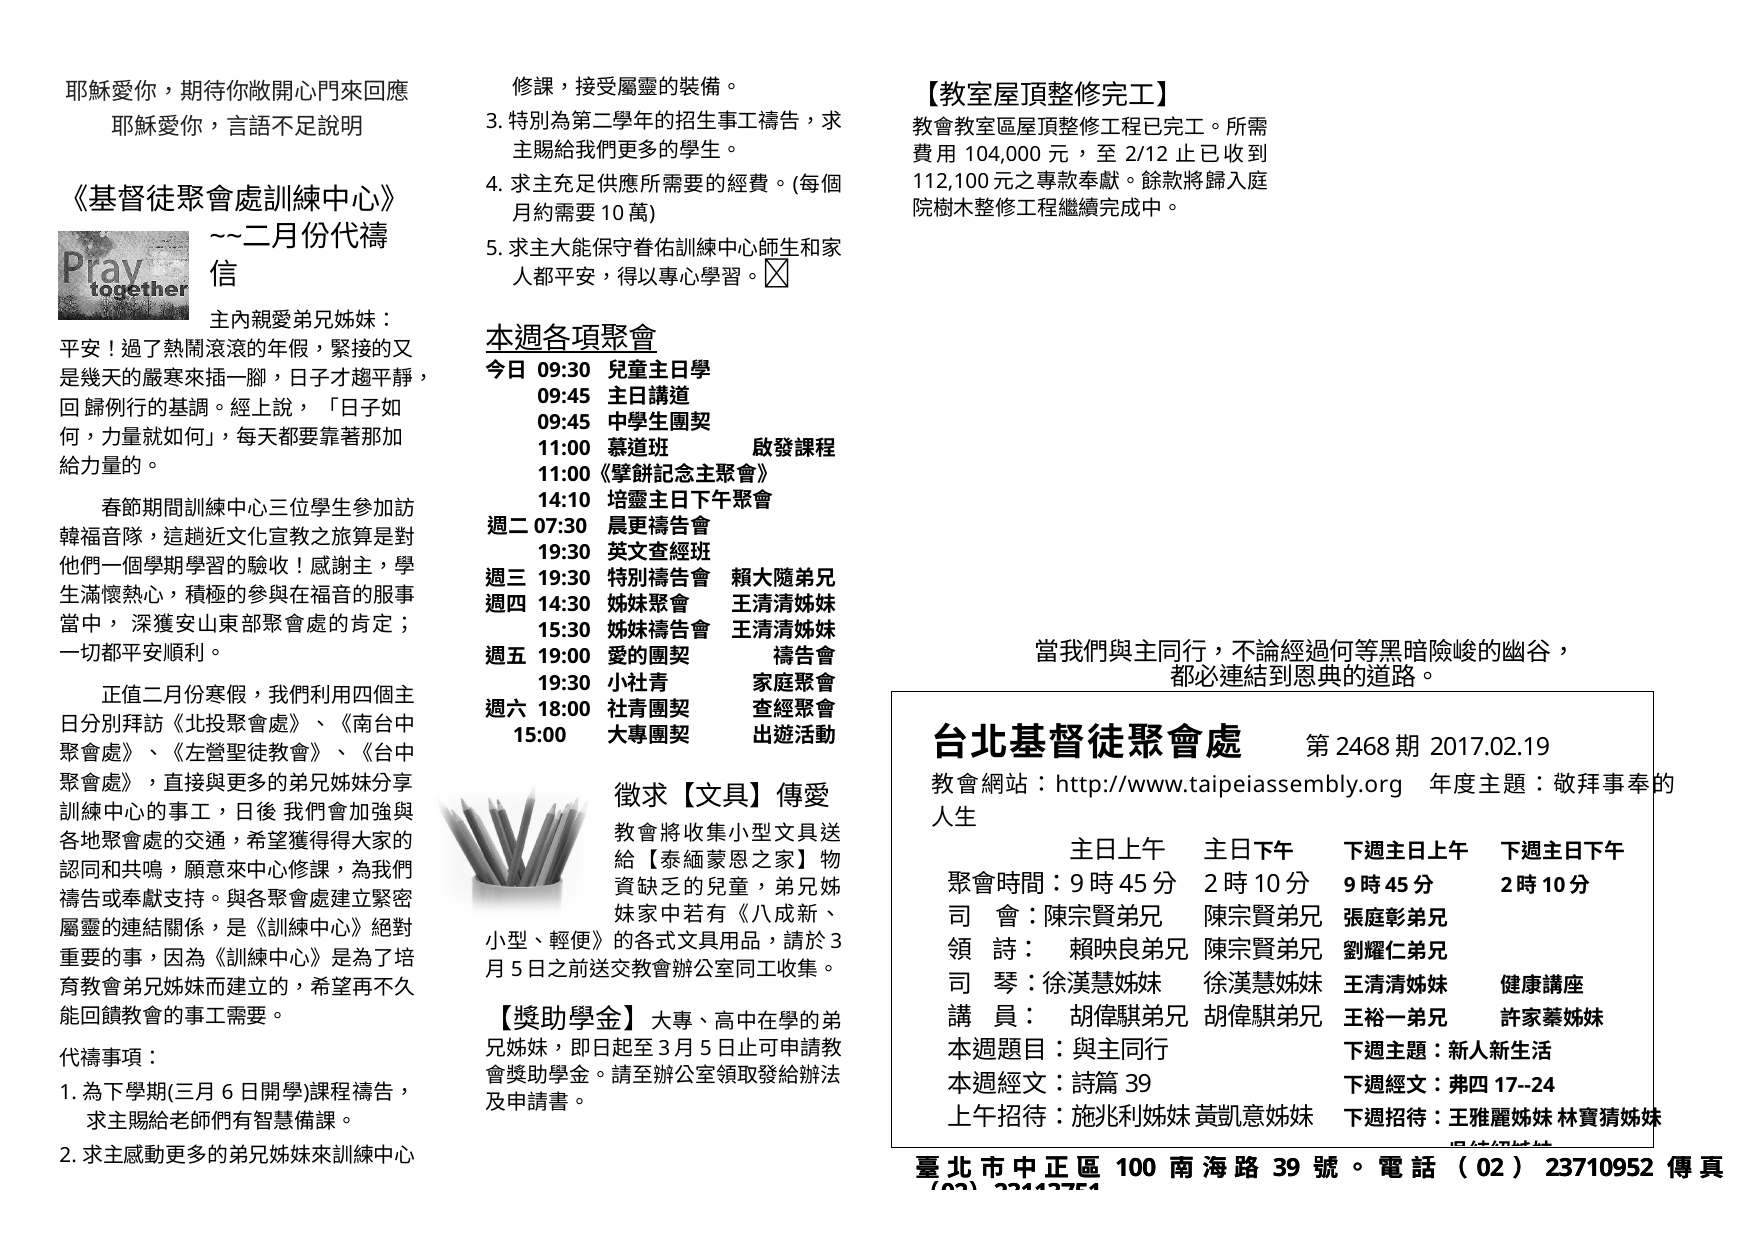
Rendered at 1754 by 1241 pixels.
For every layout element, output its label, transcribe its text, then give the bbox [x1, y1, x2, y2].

text 週六 18:00 社青團契 查經聚會 [486, 695, 842, 721]
text 15:30 姊妹禱告會 王清清姊妹 [486, 617, 842, 643]
text 教會網站：http://www.taipeiassembly.org 年度主題：敬拜事奉的人生 [923, 765, 1653, 832]
text 15:00 大專團契 出遊活動 [486, 721, 842, 747]
text 徵求【文具】傳愛 [486, 772, 842, 814]
text 14:10 培靈主日下午聚會 [486, 487, 842, 513]
text 本週題目：與主同行 下週主題：新人新生活 [923, 1032, 1653, 1065]
text 3. 特別為第二學年的招生事工禱告，求主賜給我們更多的學生。 [486, 105, 842, 163]
text 領 詩： 賴映良弟兄 陳宗賢弟兄 劉耀仁弟兄 [923, 932, 1653, 965]
text 週四 14:30 姊妹聚會 王清清姊妹 [486, 591, 842, 617]
text 09:45 主日講道 [486, 383, 842, 409]
text 都必連結到恩典的道路。 [916, 666, 1695, 691]
text 耶穌愛你，言語不足說明 [59, 106, 416, 142]
text ~~二月份代禱信 [59, 217, 416, 292]
picture [58, 231, 189, 320]
text 2. 求主感動更多的弟兄姊妹來訓練中心修課，接受屬靈的裝備。 [486, 71, 842, 100]
text 吳純紹姊妹 [923, 1132, 1653, 1145]
text 本週經文：詩篇39 下週經文：弗四17--24 [923, 1065, 1653, 1099]
text 司 琴：徐漢慧姊妹 徐漢慧姊妹 王清清姊妹 健康講座 [923, 965, 1653, 999]
text 正值二月份寒假，我們利用四個主日分別拜訪《北投聚會處》、《南台中聚會處》、《左營聖徒教會》、《台中聚會處》，直接與更多的弟兄姊妹分享訓練中心的事工，日後 我們會加強與各地聚會處的交通，希望獲得得大家的認同和共鳴，願意來中心修課，為我們禱告或奉獻支持。與各聚會處建立緊密屬靈的連結關係，是《訓練中心》絕對重要的事，因為《訓練中心》是為了培育教會弟兄姊妹而建立的，希望再不久能回饋教會的事工需要。 [59, 679, 416, 1029]
text 耶穌愛你，期待你敞開心門來回應 [59, 71, 416, 106]
text 代禱事項： [59, 1042, 416, 1071]
text 台北基督徒聚會處 第2468期 2017.02.19 [923, 711, 1653, 765]
text 教會教室區屋頂整修工程已完工。所需費用104,000元，至2/12止已收到112,100元之專款奉獻。餘款將歸入庭院樹木整修工程繼續完成中。 [912, 112, 1268, 221]
text 週二 07:30 晨更禱告會 [486, 513, 842, 539]
text 講 員： 胡偉騏弟兄 胡偉騏弟兄 王裕一弟兄 許家蓁姊妹 [923, 999, 1653, 1032]
text 11:00 慕道班 啟發課程 [486, 435, 842, 461]
text 當我們與主同行，不論經過何等黑暗險峻的幽谷， [916, 641, 1695, 666]
text 11:00《擘餅記念主聚會》 [486, 461, 842, 487]
text 4. 求主充足供應所需要的經費。(每個月約需要10萬) [486, 168, 842, 227]
text 【教室屋頂整修完工】 [912, 71, 1268, 112]
text 上午招待：施兆利姊妹 黃凱意姊妹 下週招待： 王雅麗姊妹 林寶猜姊妹 [923, 1099, 1653, 1132]
text 2. 求主感動更多的弟兄姊妹來訓練中心修課，接受屬靈的裝備。 [59, 1139, 416, 1168]
text 19:30 英文查經班 [486, 539, 842, 565]
text 春節期間訓練中心三位學生參加訪韓福音隊，這趟近文化宣教之旅算是對他們一個學期學習的驗收！感謝主，學生滿懷熱心，積極的參與在福音的服事當中， 深獲安山東部聚會處的肯定；一切都平安順利。 [59, 492, 416, 667]
text 【獎助學金】大專、高中在學的弟兄姊妹，即日起至3月5日止可申請教會獎助學金。請至辦公室領取發給辦法及申請書。 [486, 1006, 842, 1115]
text 教會將收集小型文具送給【泰緬蒙恩之家】物資缺乏的兒童，弟兄姊妹家中若有《八成新、小型、輕便》的各式文具用品，請於3月5日之前送交教會辦公室同工收集。 [486, 819, 842, 981]
text 聚會時間：9時45分 2時10分 9時45分 2時10分 [923, 865, 1653, 899]
text 本週各項聚會 [486, 315, 842, 357]
text 5. 求主大能保守眷佑訓練中心師生和家人都平安，得以專心學習。 [486, 232, 842, 290]
text 司 會：陳宗賢弟兄 陳宗賢弟兄 張庭彰弟兄 [923, 899, 1653, 932]
text 週五 19:00 愛的團契 禱告會 [486, 643, 842, 669]
text 09:45 中學生團契 [486, 409, 842, 435]
text 主內親愛弟兄姊妹：平安！過了熱鬧滾滾的年假，緊接的又是幾天的嚴寒來插一腳，日子才趨平靜，回 歸例行的基調。經上說， 「日子如何，力量就如何｣，每天都要靠著那加給力量的。 [59, 304, 416, 479]
text 19:30 小社青 家庭聚會 [486, 669, 842, 695]
text 今日 09:30 兒童主日學 [486, 357, 842, 383]
text 1. 為下學期(三月 6 日開學)課程禱告，求主賜給老師們有智慧備課。 [59, 1076, 416, 1134]
text 主日上午 主日下午 下週主日上午 下週主日下午 [923, 832, 1653, 865]
text 《基督徒聚會處訓練中心》 [59, 179, 416, 217]
text 週三 19:30 特別禱告會 賴大隨弟兄 [486, 565, 842, 591]
picture [462, 808, 569, 892]
text 臺北市中正區100南海路39號。電話（02）23710952傳真（02）23113751 [916, 1156, 1725, 1190]
